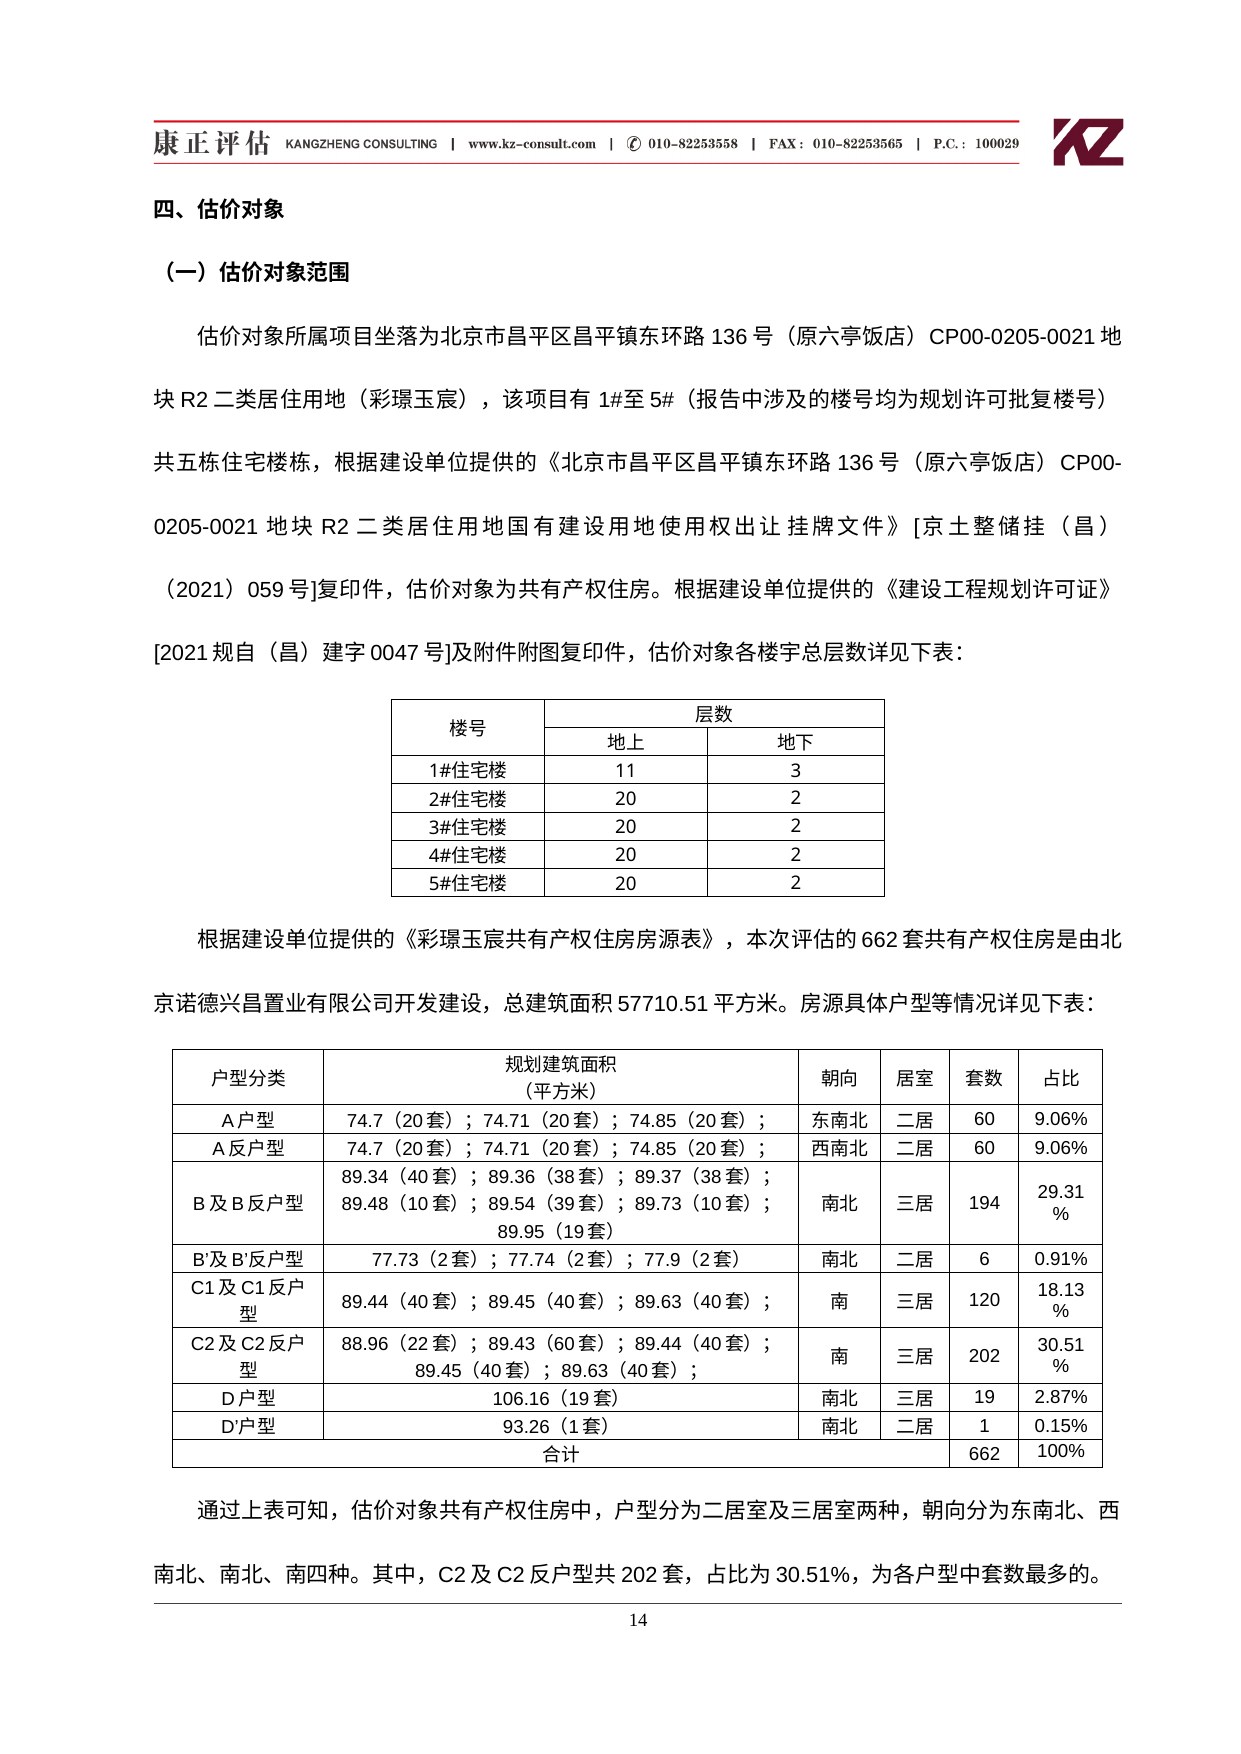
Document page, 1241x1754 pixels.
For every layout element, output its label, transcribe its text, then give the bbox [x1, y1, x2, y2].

table_cell 南北 [799, 1384, 880, 1411]
table_cell 二居 [881, 1245, 949, 1272]
table_cell 2#住宅楼 [392, 784, 544, 812]
table_cell 77.73（2套）；77.74（2套）；77.9（2套） [324, 1245, 798, 1272]
table_cell 194 [950, 1162, 1018, 1243]
table_cell A反户型 [173, 1134, 323, 1161]
table_cell 南 [799, 1328, 880, 1382]
table_cell 74.7（20套）；74.71（20套）；74.85（20套）； [324, 1134, 798, 1161]
table_header 居室 [881, 1050, 949, 1104]
table_cell 60 [950, 1105, 1018, 1133]
text 估价对象所属项目坐落为北京市昌平区昌平镇东环路136号（原六亭饭店）CP00-0205-0021地块R2二类居住用地（彩璟玉宸），该项目有1#至5#（报告中涉及的楼号均为规划许可批复楼号）共五栋住宅楼栋，根据建设单位提供的《北京市昌平区昌平镇东环路136号（原六亭饭店）CP00-0205-0021地块R2二类居住用地国有建设用地使用权出让挂牌文件》[京土整储挂（昌）（2021）059号]复印件，估价对象为共有产权住房。根据建设单位提供的《建设工程规划许可证》[2021规自（昌）建字0047号]及附件附图复印件，估价对象各楼宇总层数详见下表： [153, 319, 1122, 667]
table_cell 18.13% [1019, 1273, 1102, 1327]
table_cell 地上 [545, 728, 707, 755]
table_header 户型分类 [173, 1050, 323, 1104]
table_cell C2及C2反户型 [173, 1328, 323, 1382]
table_cell 2 [708, 784, 884, 812]
table_cell 100% [1019, 1440, 1102, 1467]
table_cell D户型 [173, 1384, 323, 1411]
table_cell 三居 [881, 1162, 949, 1243]
table_cell 三居 [881, 1273, 949, 1327]
table_cell 74.7（20套）；74.71（20套）；74.85（20套）； [324, 1105, 798, 1133]
table_cell 88.96（22套）；89.43（60套）；89.44（40套）； 89.45（40套）；89.63（40套）； [324, 1328, 798, 1382]
table_cell 南北 [799, 1162, 880, 1243]
table_cell B’及B’反户型 [173, 1245, 323, 1272]
table_header 套数 [950, 1050, 1018, 1104]
table_cell 三居 [881, 1384, 949, 1411]
table_cell 3 [708, 756, 884, 783]
table_header 层数 [545, 700, 884, 727]
table_cell 20 [545, 841, 707, 868]
table_cell 南 [799, 1273, 880, 1327]
table_cell 2 [708, 869, 884, 896]
table_header 规划建筑面积 （平方米） [324, 1050, 798, 1104]
table_cell B及B反户型 [173, 1162, 323, 1243]
table_cell 19 [950, 1384, 1018, 1411]
table_cell 2 [708, 813, 884, 840]
table_cell 二居 [881, 1134, 949, 1161]
table_cell 地下 [708, 728, 884, 755]
table_cell 9.06% [1019, 1134, 1102, 1161]
table_cell 南北 [799, 1412, 880, 1439]
table_cell C1及C1反户型 [173, 1273, 323, 1327]
table_header 占比 [1019, 1050, 1102, 1104]
table_cell 1#住宅楼 [392, 756, 544, 783]
table_cell 5#住宅楼 [392, 869, 544, 896]
table_header 楼号 [392, 700, 544, 755]
table_cell 西南北 [799, 1134, 880, 1161]
table_cell 30.51% [1019, 1328, 1102, 1382]
table_cell 二居 [881, 1412, 949, 1439]
table_cell 0.91% [1019, 1245, 1102, 1272]
subtitle 四、估价对象 [153, 192, 1122, 224]
picture [153, 118, 1124, 166]
table_cell 20 [545, 784, 707, 812]
table_cell 120 [950, 1273, 1018, 1327]
table_cell 二居 [881, 1105, 949, 1133]
table_cell 662 [950, 1440, 1018, 1467]
table_cell 6 [950, 1245, 1018, 1272]
table_cell 60 [950, 1134, 1018, 1161]
table_cell 20 [545, 869, 707, 896]
table_header 朝向 [799, 1050, 880, 1104]
table_cell 89.34（40套）；89.36（38套）；89.37（38套）； 89.48（10套）；89.54（39套）；89.73（10套）； 89.95（19套） [324, 1162, 798, 1243]
table_cell 东南北 [799, 1105, 880, 1133]
table_cell D’户型 [173, 1412, 323, 1439]
text 通过上表可知，估价对象共有产权住房中，户型分为二居室及三居室两种，朝向分为东南北、西南北、南北、南四种。其中，C2及C2反户型共202套，占比为30.51%，为各户型中套数最多的。 [153, 1493, 1122, 1588]
table_cell 93.26（1套） [324, 1412, 798, 1439]
table_cell 29.31% [1019, 1162, 1102, 1243]
table_cell 0.15% [1019, 1412, 1102, 1439]
text （一）估价对象范围 [153, 255, 1122, 287]
table_cell 89.44（40套）；89.45（40套）；89.63（40套）； [324, 1273, 798, 1327]
table_cell 2 [708, 841, 884, 868]
table_cell 20 [545, 813, 707, 840]
table_cell 11 [545, 756, 707, 783]
table_cell 1 [950, 1412, 1018, 1439]
table_cell 三居 [881, 1328, 949, 1382]
text 根据建设单位提供的《彩璟玉宸共有产权住房房源表》，本次评估的662套共有产权住房是由北京诺德兴昌置业有限公司开发建设，总建筑面积57710.51平方米。房源具体户型等情况详见下表： [153, 922, 1122, 1017]
table_cell 合计 [173, 1440, 949, 1467]
table_cell 202 [950, 1328, 1018, 1382]
table_cell 3#住宅楼 [392, 813, 544, 840]
table_cell 2.87% [1019, 1384, 1102, 1411]
table_cell A户型 [173, 1105, 323, 1133]
table_cell 9.06% [1019, 1105, 1102, 1133]
table_cell 106.16（19套） [324, 1384, 798, 1411]
table_cell 4#住宅楼 [392, 841, 544, 868]
table_cell 南北 [799, 1245, 880, 1272]
